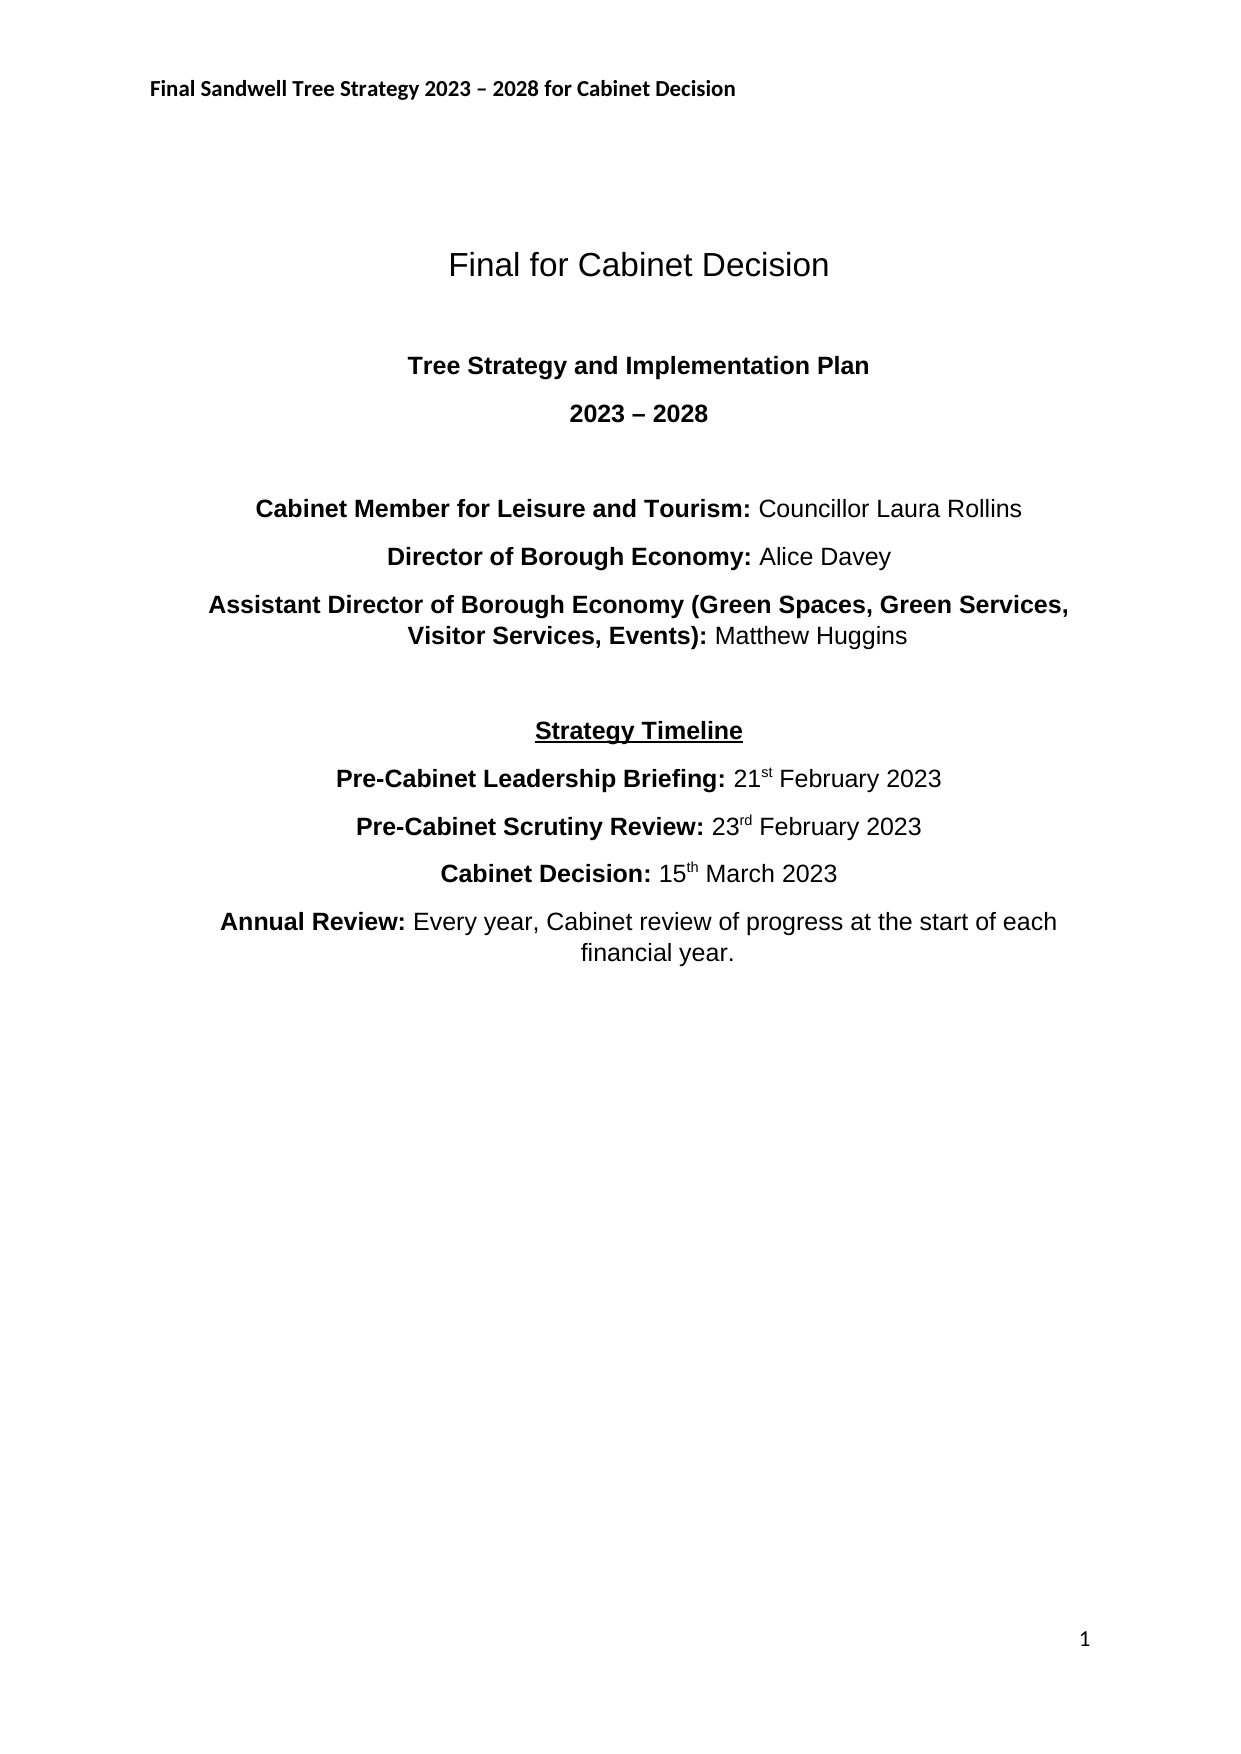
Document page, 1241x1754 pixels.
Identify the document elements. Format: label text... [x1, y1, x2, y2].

text 2023 – 2028 [187, 399, 1090, 428]
text Pre-Cabinet Scrutiny Review: 23rd February 2023 [187, 812, 1090, 840]
text Cabinet Member for Leisure and Tourism: Councillor Laura Rollins [187, 494, 1090, 523]
text Pre-Cabinet Leadership Briefing: 21st February 2023 [187, 764, 1090, 793]
text Strategy Timeline [187, 716, 1090, 745]
text Tree Strategy and Implementation Plan [187, 351, 1090, 380]
text Annual Review: Every year, Cabinet review of progress at the start of each financial year. [187, 907, 1090, 967]
text Cabinet Decision: 15th March 2023 [187, 859, 1090, 888]
text Assistant Director of Borough Economy (Green Spaces, Green Services, Visitor Services, Events): Matthew Huggins [187, 590, 1090, 649]
text Director of Borough Economy: Alice Davey [187, 542, 1090, 571]
text Final for Cabinet Decision [187, 245, 1090, 284]
